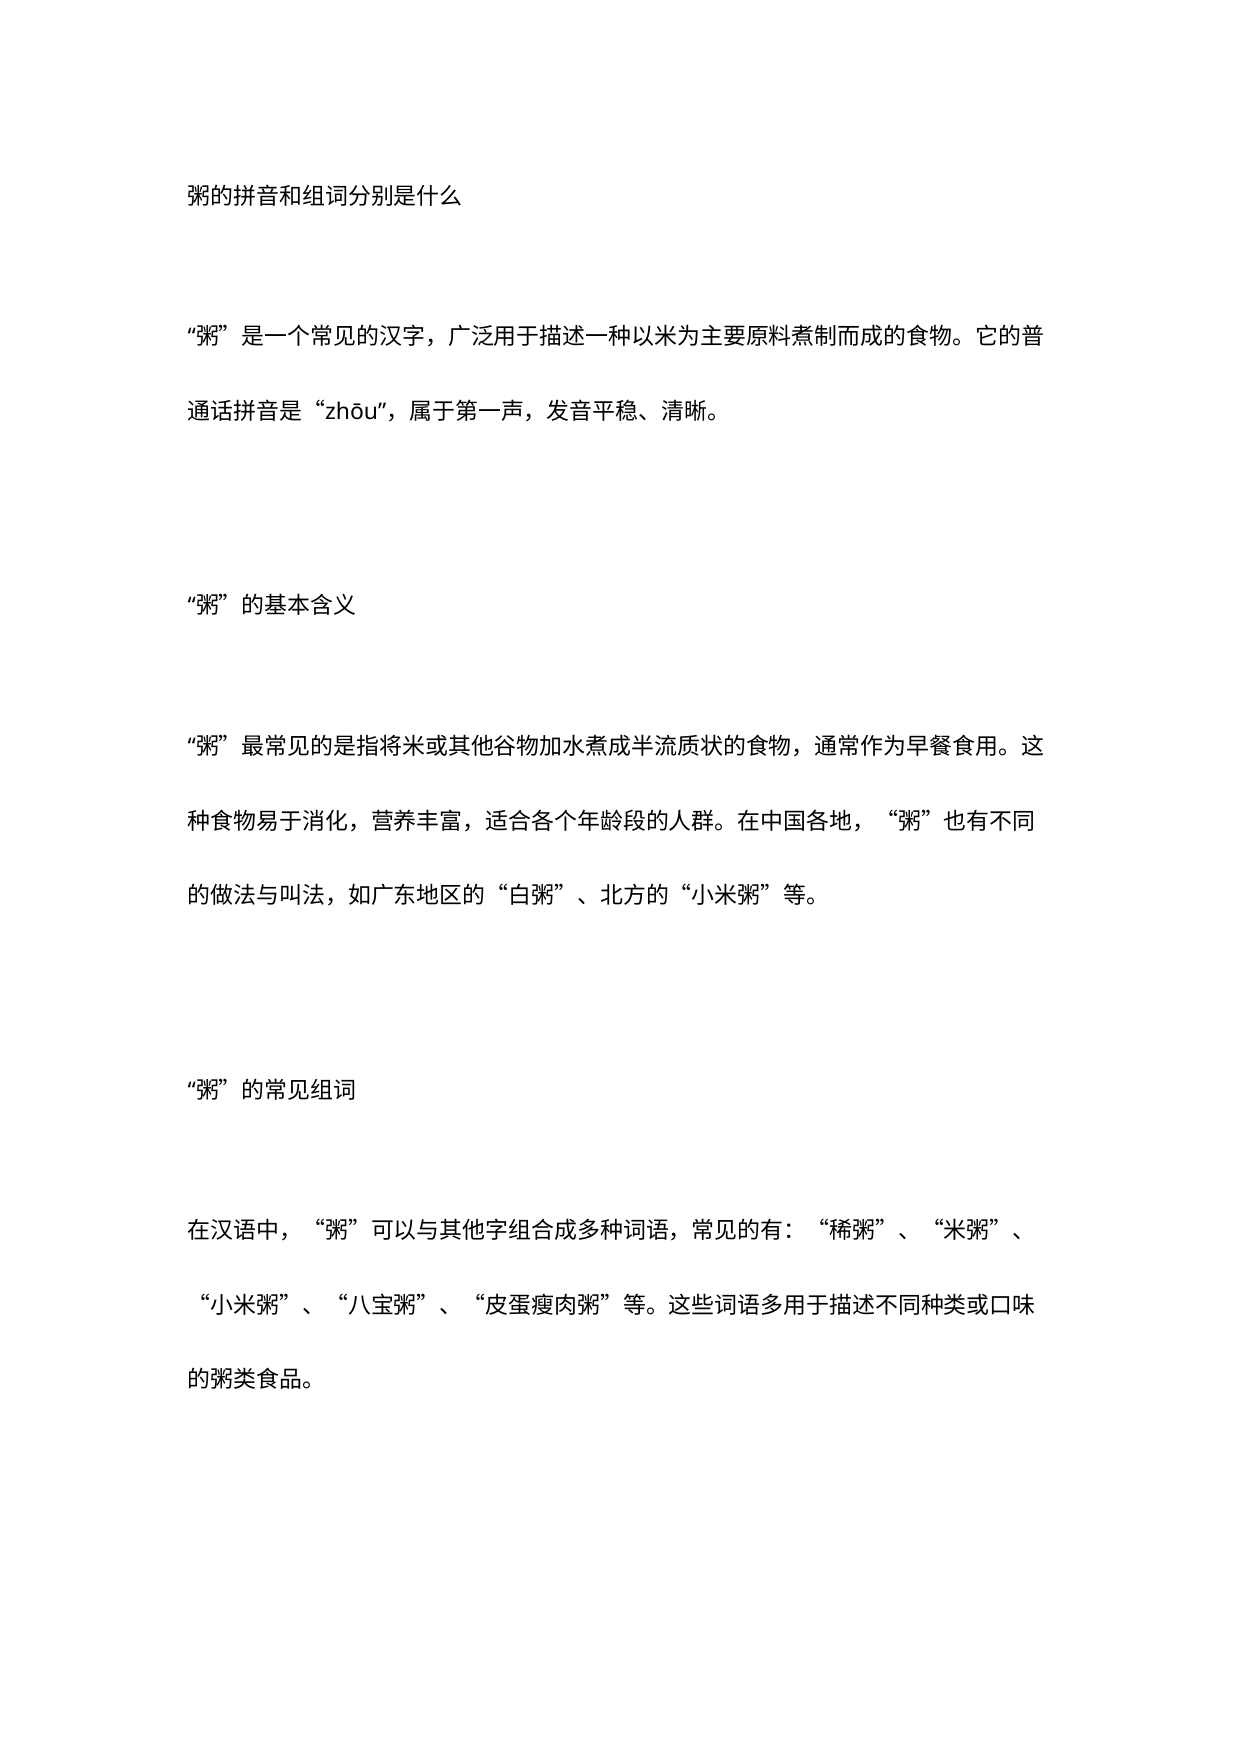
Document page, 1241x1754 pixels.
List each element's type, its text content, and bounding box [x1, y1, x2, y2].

text “粥”是一个常见的汉字，广泛用于描述一种以米为主要原料煮制而成的食物。它的普通话拼音是“zhōu”，属于第一声，发音平稳、清晰。 [187, 302, 1053, 442]
text 粥的拼音和组词分别是什么 [187, 162, 1053, 227]
text 在汉语中，“粥”可以与其他字组合成多种词语，常见的有：“稀粥”、“米粥”、“小米粥”、“八宝粥”、“皮蛋瘦肉粥”等。这些词语多用于描述不同种类或口味的粥类食品。 [187, 1196, 1053, 1411]
text “粥”最常见的是指将米或其他谷物加水煮成半流质状的食物，通常作为早餐食用。这种食物易于消化，营养丰富，适合各个年龄段的人群。在中国各地，“粥”也有不同的做法与叫法，如广东地区的“白粥”、北方的“小米粥”等。 [187, 712, 1053, 926]
text “粥”的常见组词 [187, 1056, 1053, 1121]
text “粥”的基本含义 [187, 571, 1053, 636]
